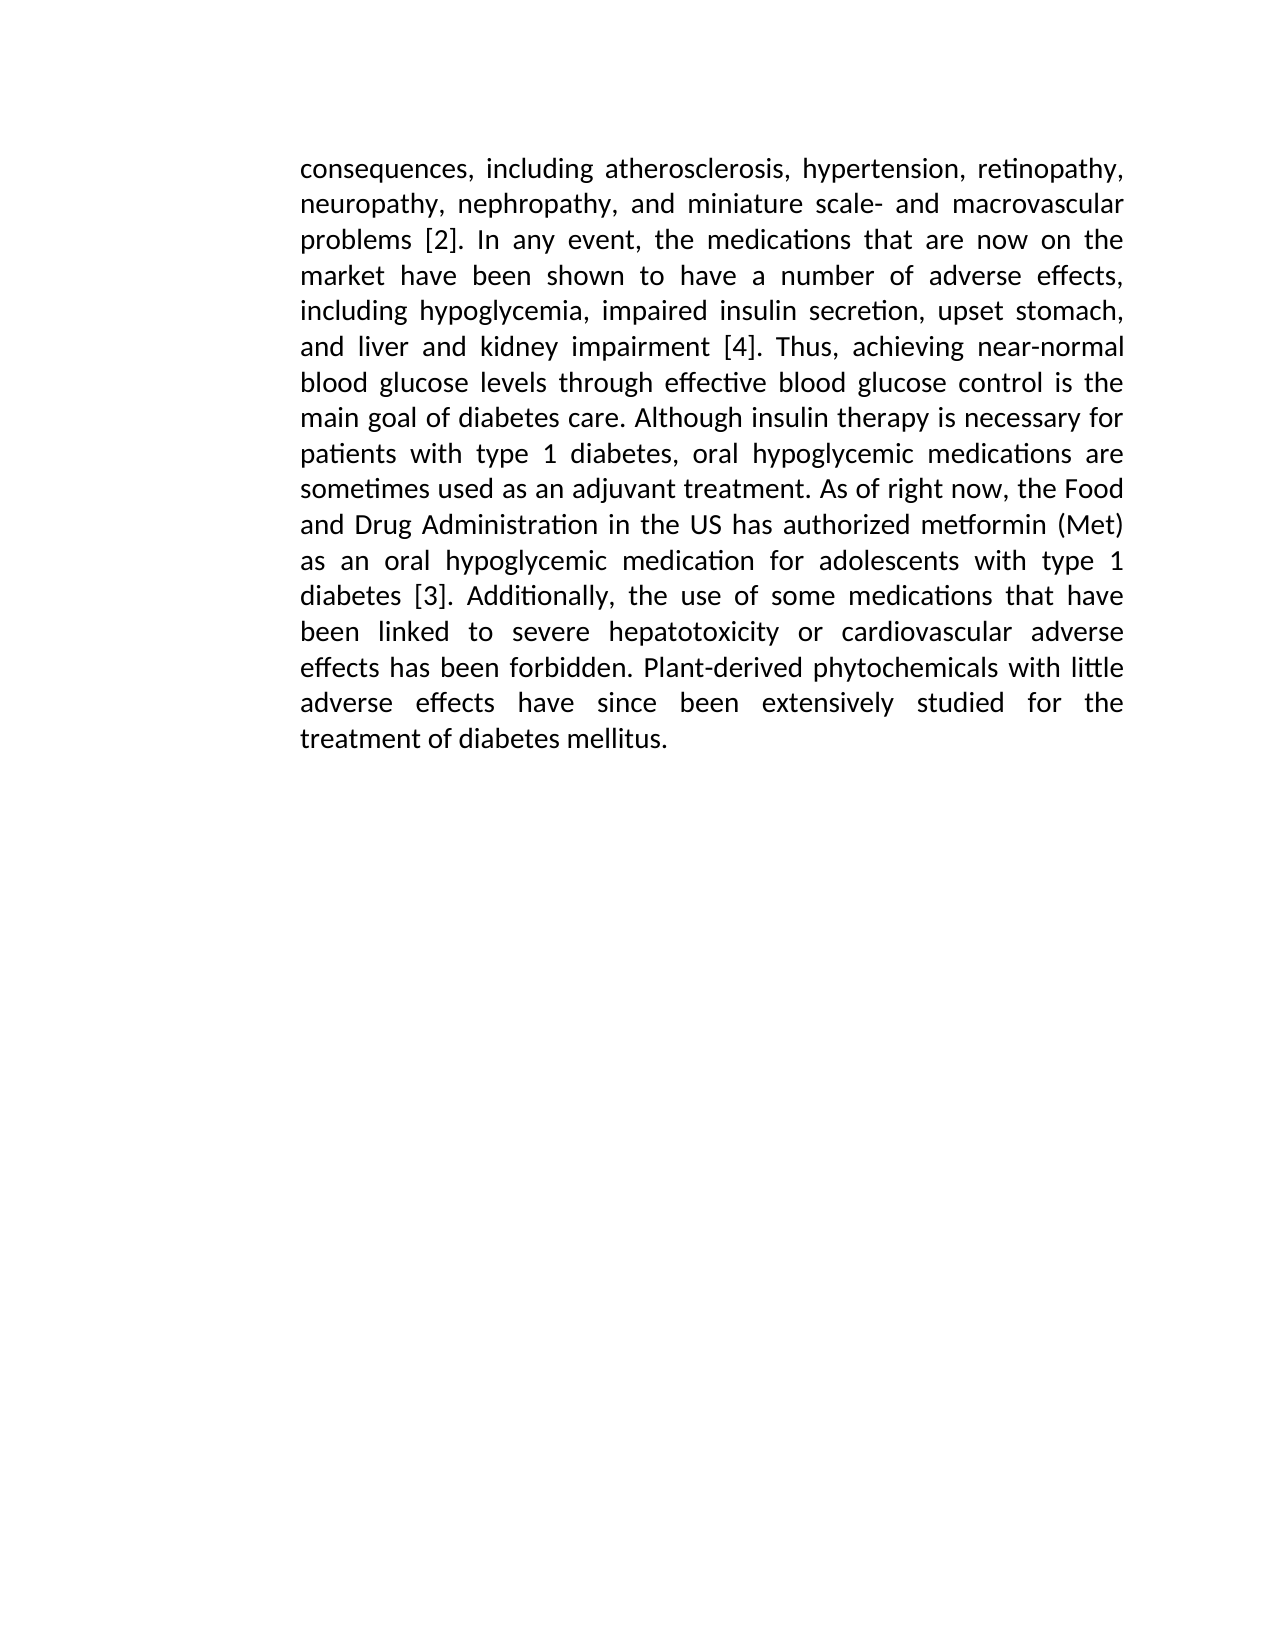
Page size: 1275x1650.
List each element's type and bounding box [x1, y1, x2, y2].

list [300, 150, 1125, 756]
